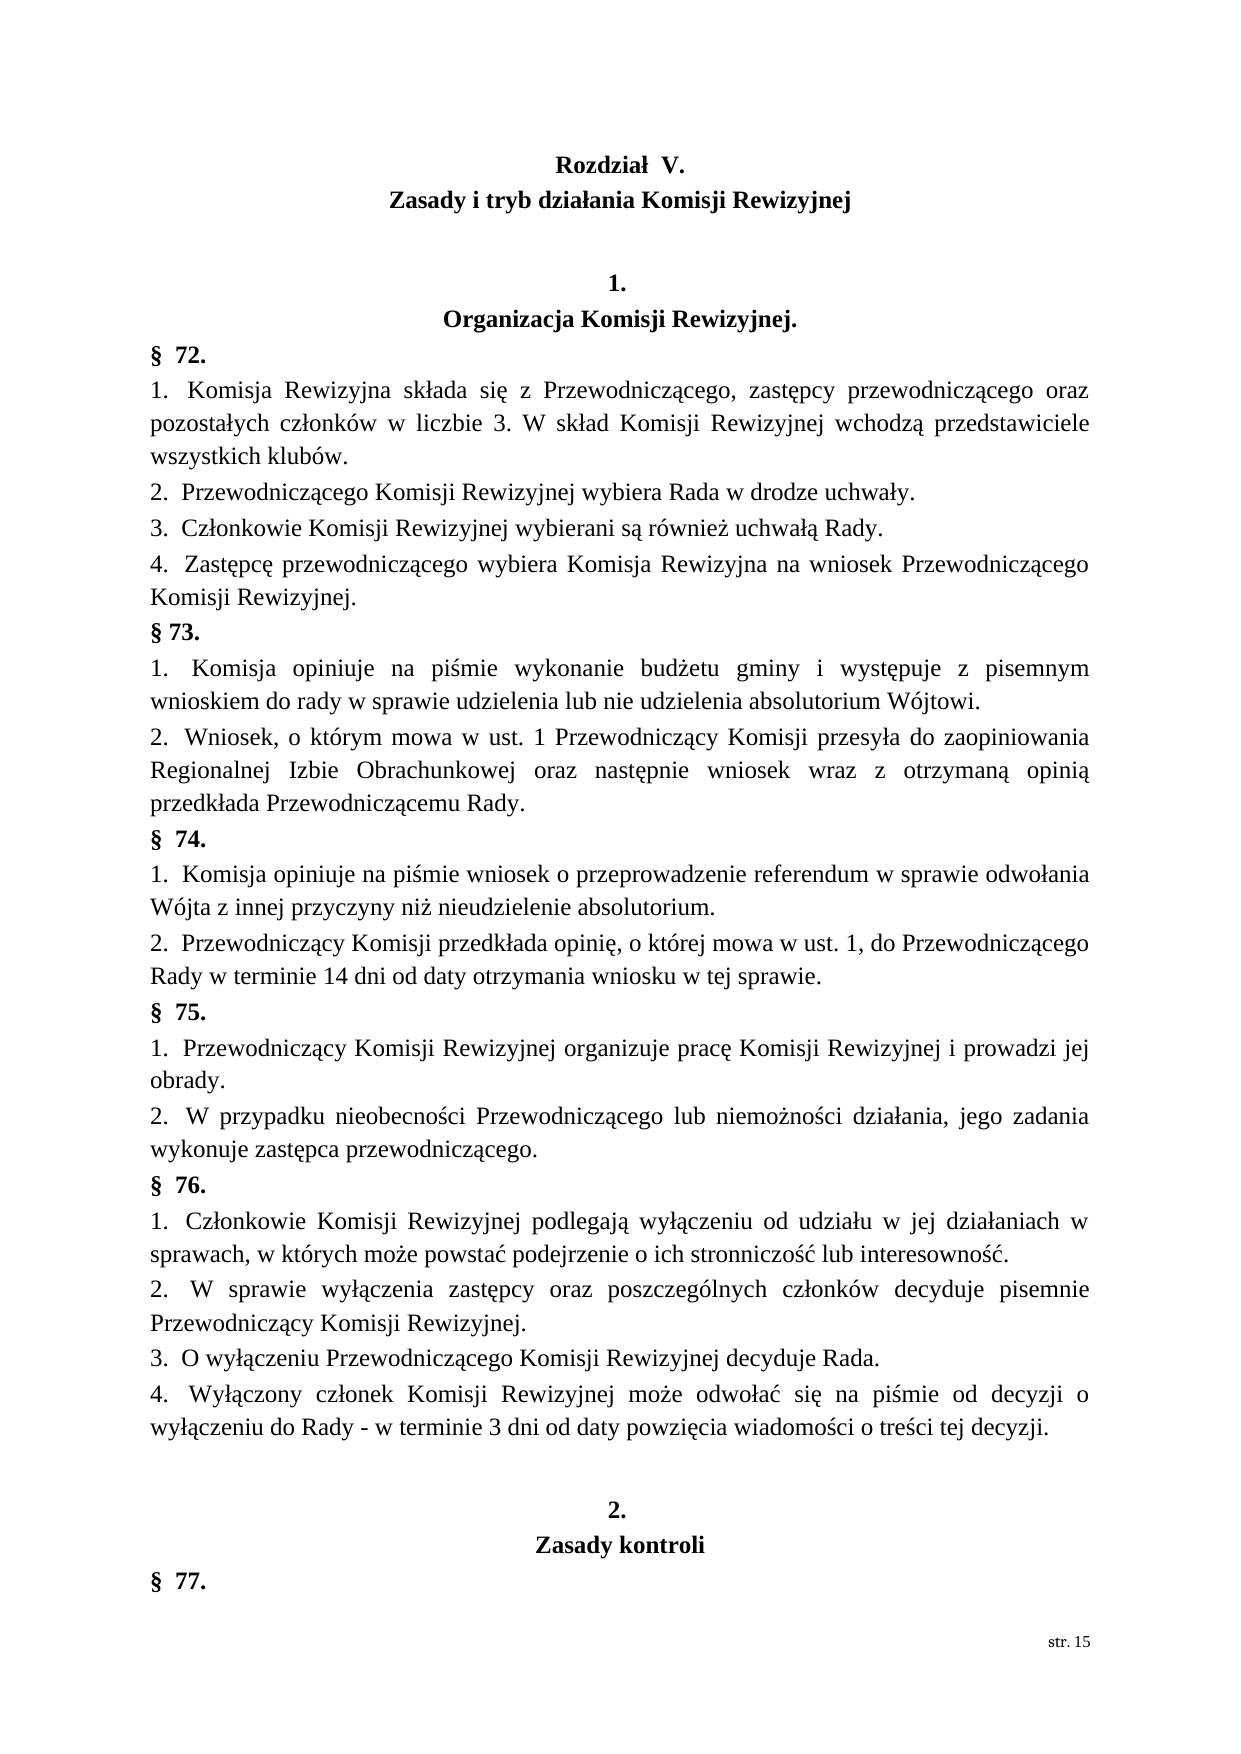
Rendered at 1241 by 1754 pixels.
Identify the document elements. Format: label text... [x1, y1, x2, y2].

text 2. W sprawie wyłączenia zastępcy oraz poszczególnych członków decyduje pisemnie Przewodniczący Komisji Rewizyjnej. [150, 1274, 1090, 1336]
text § 73. [150, 617, 1090, 646]
text § 72. [150, 340, 1090, 368]
text § 77. [150, 1566, 1090, 1595]
text 1. [150, 268, 1090, 297]
text 2. Przewodniczącego Komisji Rewizyjnej wybiera Rada w drodze uchwały. [150, 477, 1090, 506]
text Zasady i tryb działania Komisji Rewizyjnej [150, 186, 1090, 214]
text Organizacja Komisji Rewizyjnej. [150, 304, 1090, 333]
text Rozdział V. [150, 150, 1090, 179]
text 1. Komisja opiniuje na piśmie wniosek o przeprowadzenie referendum w sprawie odwołania Wójta z innej przyczyny niż nieudzielenie absolutorium. [150, 859, 1090, 921]
text § 74. [150, 824, 1090, 852]
text 1. Przewodniczący Komisji Rewizyjnej organizuje pracę Komisji Rewizyjnej i prowadzi jej obrady. [150, 1033, 1090, 1094]
text 1. Komisja Rewizyjna składa się z Przewodniczącego, zastępcy przewodniczącego oraz pozostałych członków w liczbie 3. W skład Komisji Rewizyjnej wchodzą przedstawiciele wszystkich klubów. [150, 375, 1090, 470]
text 2. Wniosek, o którym mowa w ust. 1 Przewodniczący Komisji przesyła do zaopiniowania Regionalnej Izbie Obrachunkowej oraz następnie wniosek wraz z otrzymaną opinią przedkłada Przewodniczącemu Rady. [150, 722, 1090, 817]
text 1. Członkowie Komisji Rewizyjnej podlegają wyłączeniu od udziału w jej działaniach w sprawach, w których może powstać podejrzenie o ich stronniczość lub interesowność. [150, 1206, 1090, 1268]
text 2. W przypadku nieobecności Przewodniczącego lub niemożności działania, jego zadania wykonuje zastępca przewodniczącego. [150, 1101, 1090, 1163]
text 3. O wyłączeniu Przewodniczącego Komisji Rewizyjnej decyduje Rada. [150, 1343, 1090, 1372]
text 2. Przewodniczący Komisji przedkłada opinię, o której mowa w ust. 1, do Przewodniczącego Rady w terminie 14 dni od daty otrzymania wniosku w tej sprawie. [150, 928, 1090, 990]
text 3. Członkowie Komisji Rewizyjnej wybierani są również uchwałą Rady. [150, 513, 1090, 542]
text Zasady kontroli [150, 1530, 1090, 1559]
text § 75. [150, 997, 1090, 1026]
text 1. Komisja opiniuje na piśmie wykonanie budżetu gminy i występuje z pisemnym wnioskiem do rady w sprawie udzielenia lub nie udzielenia absolutorium Wójtowi. [150, 653, 1090, 715]
text 4. Wyłączony członek Komisji Rewizyjnej może odwołać się na piśmie od decyzji o wyłączeniu do Rady - w terminie 3 dni od daty powzięcia wiadomości o treści tej decyzji. [150, 1379, 1090, 1441]
text 4. Zastępcę przewodniczącego wybiera Komisja Rewizyjna na wniosek Przewodniczącego Komisji Rewizyjnej. [150, 549, 1090, 610]
text § 76. [150, 1170, 1090, 1199]
text 2. [150, 1495, 1090, 1523]
